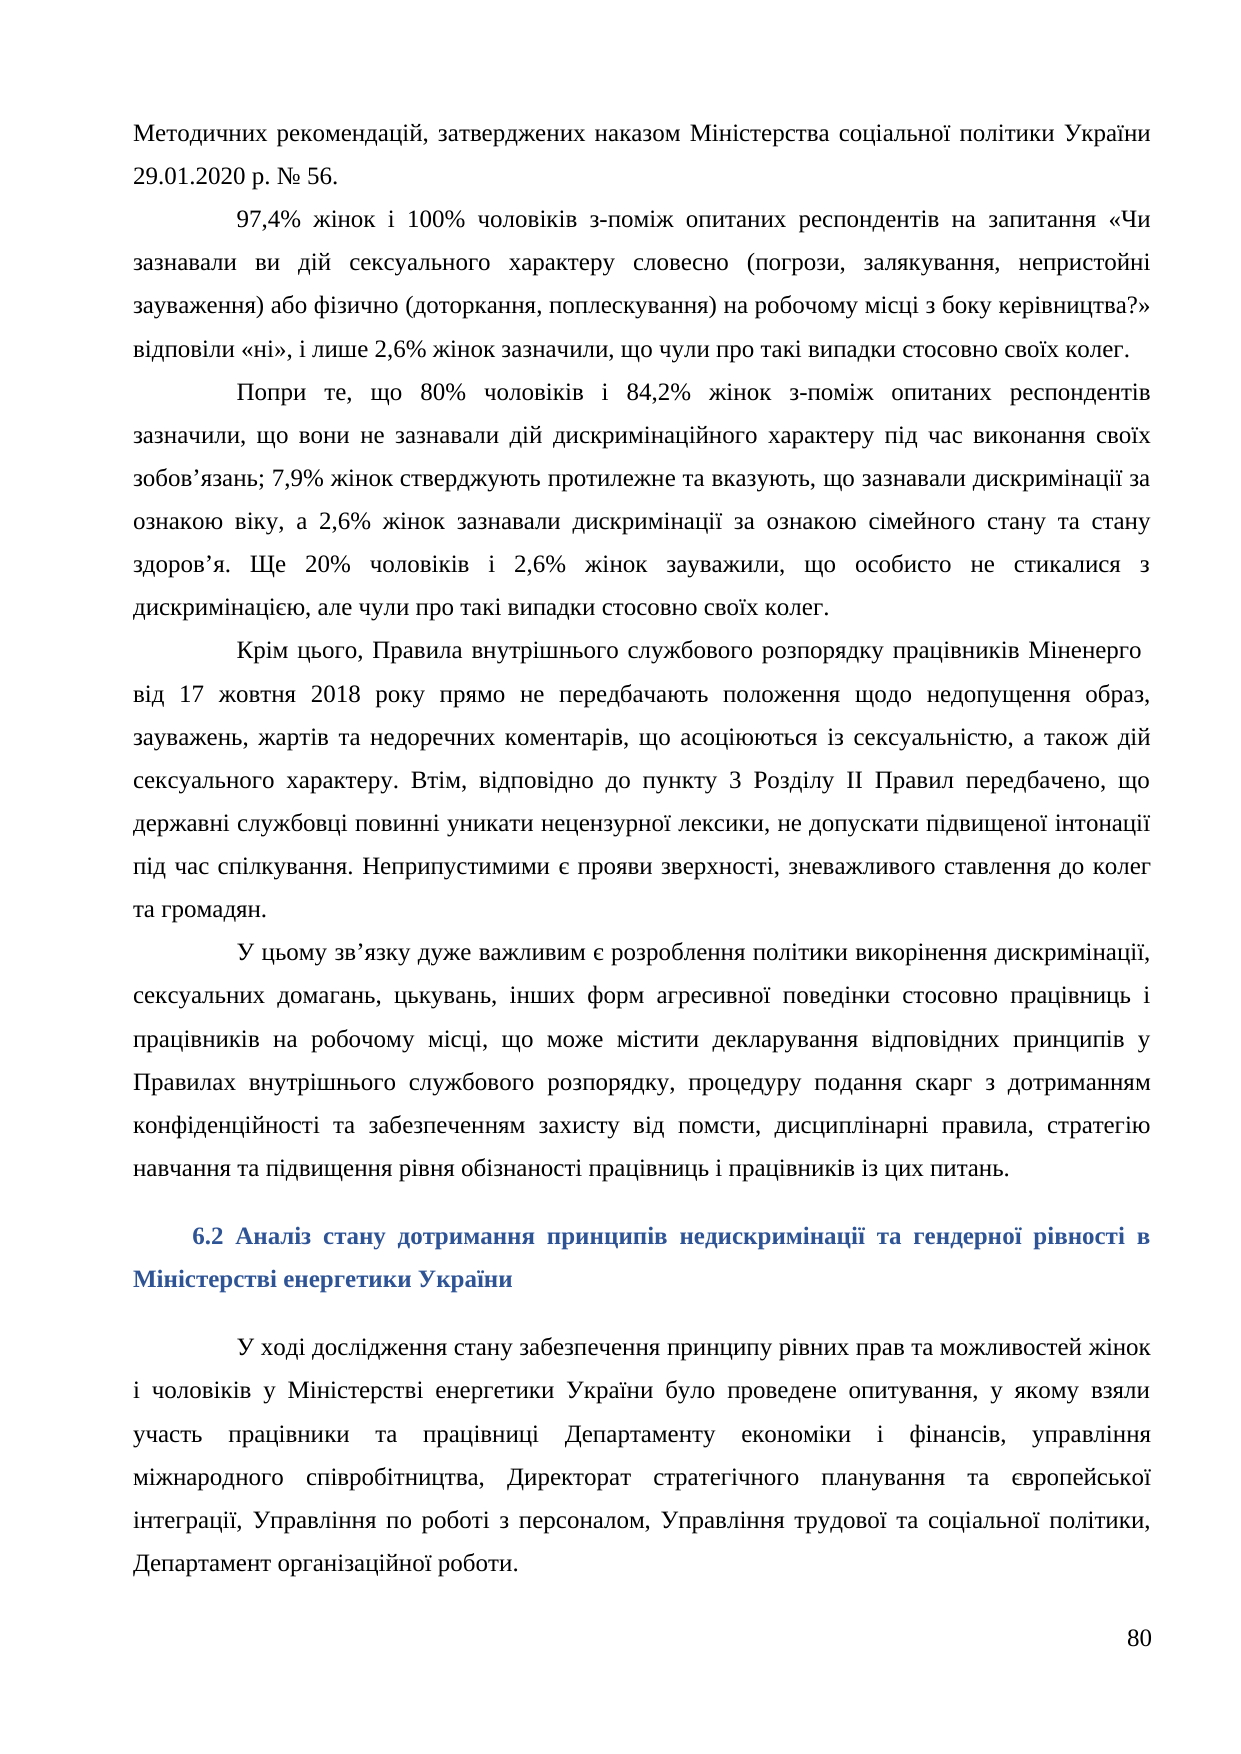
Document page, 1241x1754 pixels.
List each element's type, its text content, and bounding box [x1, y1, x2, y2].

text Крім цього, Правила внутрішнього службового розпорядку працівників Міненерго від 17 жовтня 2018 року прямо не передбачають положення щодо недопущення образ, зауважень, жартів та недоречних коментарів, що асоціюються із сексуальністю, а також дій сексуального характеру. Втім, відповідно до пункту 3 Розділу ІІ Правил передбачено, що державні службовці повинні уникати нецензурної лексики, не допускати підвищеної інтонації під час спілкування. Неприпустимими є прояви зверхності, зневажливого ставлення до колег та громадян. [133, 636, 1152, 923]
text Попри те, що 80% чоловіків і 84,2% жінок з-поміж опитаних респондентів зазначили, що вони не зазнавали дій дискримінаційного характеру під час виконання своїх зобов’язань; 7,9% жінок стверджують протилежне та вказують, що зазнавали дискримінації за ознакою віку, а 2,6% жінок зазнавали дискримінації за ознакою сімейного стану та стану здоров’я. Ще 20% чоловіків і 2,6% жінок зауважили, що особисто не стикалися з дискримінацією, але чули про такі випадки стосовно своїх колег. [133, 377, 1152, 621]
text 97,4% жінок і 100% чоловіків з-поміж опитаних респондентів на запитання «Чи зазнавали ви дій сексуального характеру словесно (погрози, залякування, непристойні зауваження) або фізично (доторкання, поплескування) на робочому місці з боку керівництва?» відповіли «ні», і лише 2,6% жінок зазначили, що чули про такі випадки стосовно своїх колег. [133, 204, 1152, 362]
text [133, 118, 1152, 190]
text У ході дослідження стану забезпечення принципу рівних прав та можливостей жінок і чоловіків у Міністерстві енергетики України було проведене опитування, у якому взяли участь працівники та працівниці Департаменту економіки і фінансів, управління міжнародного співробітництва, Директорат стратегічного планування та європейської інтеграції, Управління по роботі з персоналом, Управління трудової та соціальної політики, Департамент організаційної роботи. [133, 1332, 1152, 1577]
subtitle 6.2 Аналіз стану дотримання принципів недискримінації та гендерної рівності в Міністерстві енергетики України [133, 1221, 1152, 1293]
text У цьому зв’язку дуже важливим є розроблення політики викорінення дискримінації, сексуальних домагань, цькувань, інших форм агресивної поведінки стосовно працівниць і працівників на робочому місці, що може містити декларування відповідних принципів у Правилах внутрішнього службового розпорядку, процедуру подання скарг з дотриманням конфіденційності та забезпеченням захисту від помсти, дисциплінарні правила, стратегію навчання та підвищення рівня обізнаності працівниць і працівників із цих питань. [133, 937, 1152, 1182]
